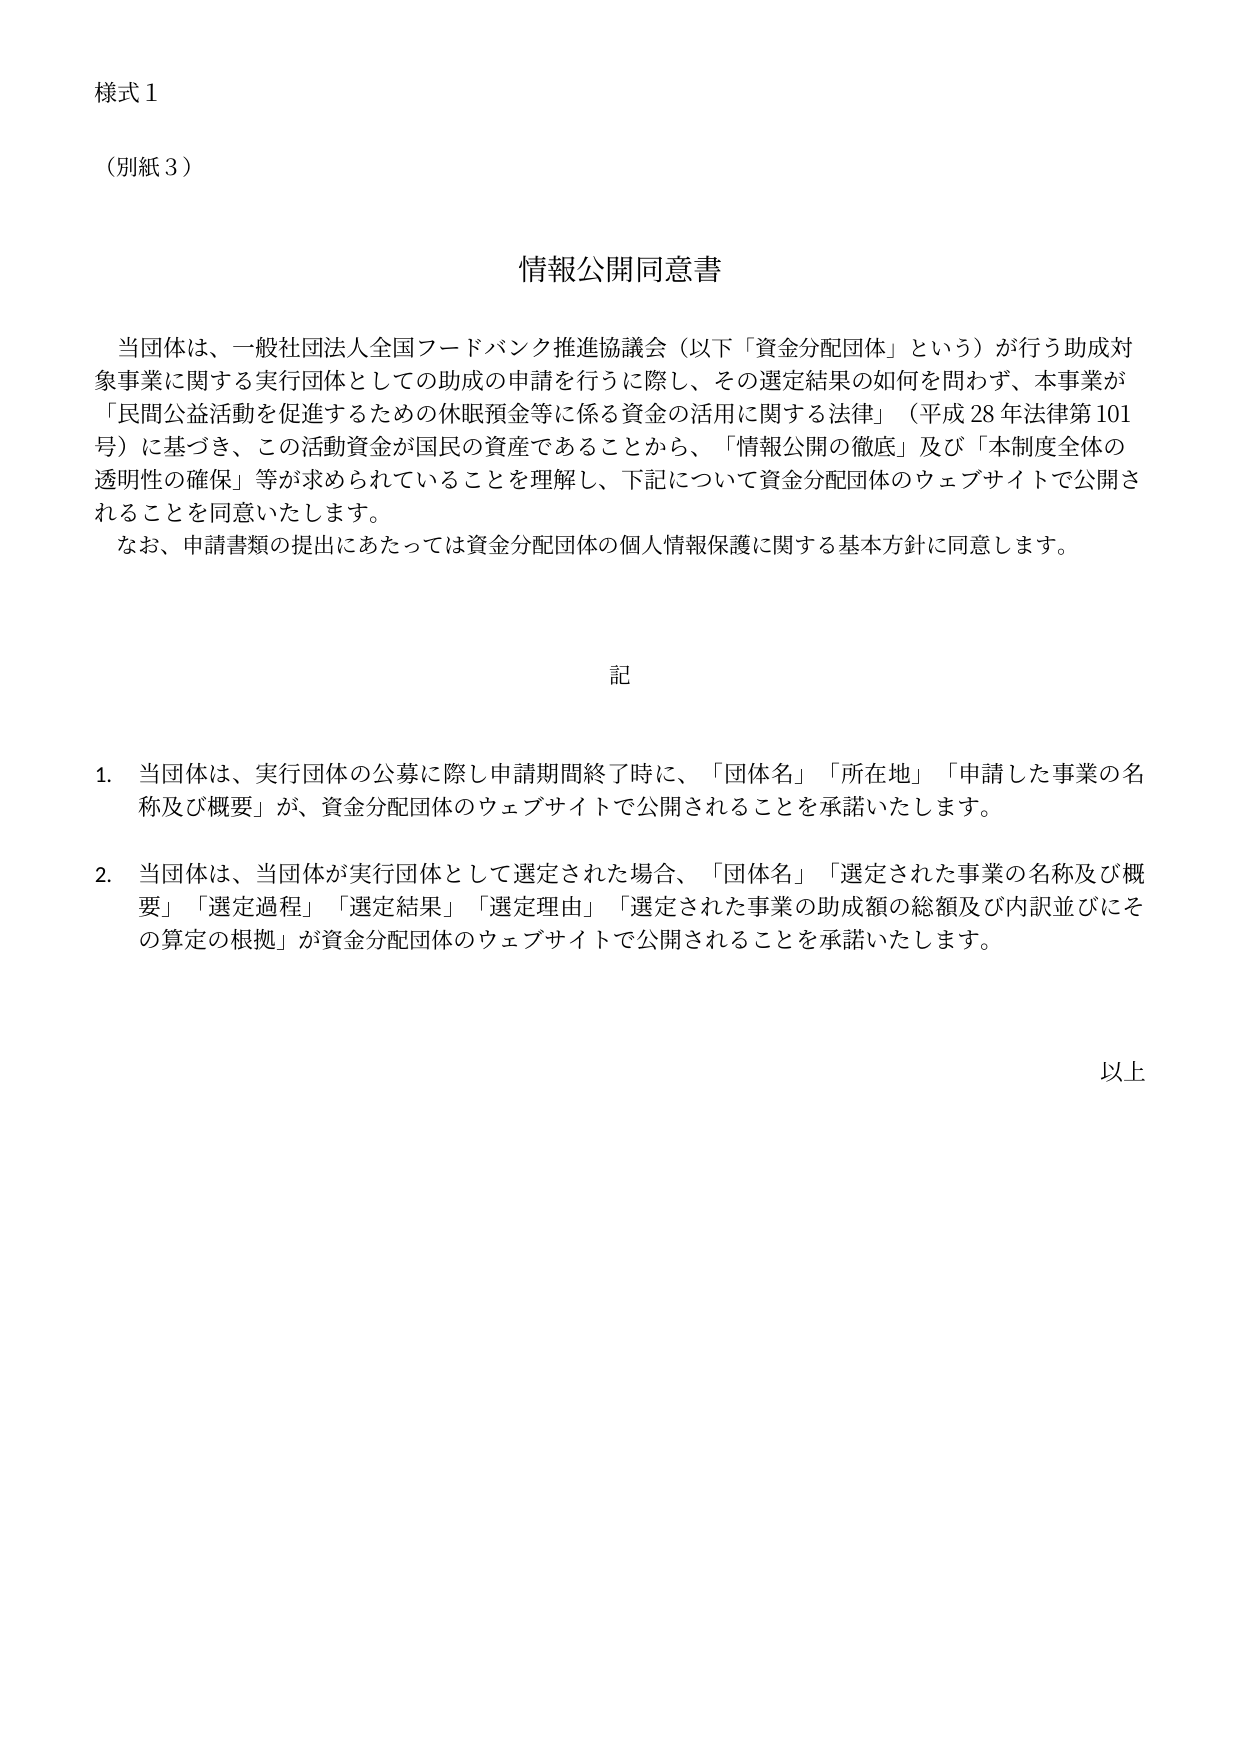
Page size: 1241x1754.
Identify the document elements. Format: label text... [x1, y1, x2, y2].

text なお、申請書類の提出にあたっては資金分配団体の個人情報保護に関する基本方針に同意します。 [94, 528, 1146, 559]
list 当団体は、当団体が実行団体として選定された場合、「団体名」「選定された事業の名称及び概要」「選定過程」「選定結果」「選定理由」「選定された事業の助成額の総額及び内訳並びにその算定の根拠」が資金分配団体のウェブサイトで公開されることを承諾いたします。 [94, 855, 1146, 955]
text 情報公開同意書 [94, 247, 1146, 288]
list 当団体は、実行団体の公募に際し申請期間終了時に、「団体名」「所在地」「申請した事業の名称及び概要」が、資金分配団体のウェブサイトで公開されることを承諾いたします。 [94, 755, 1146, 822]
subtitle 記 [94, 658, 1146, 689]
text 以上 [94, 1054, 1146, 1087]
text （別紙３） [94, 150, 1136, 181]
text 当団体は、一般社団法人全国フードバンク推進協議会（以下「資金分配団体」という）が行う助成対象事業に関する実行団体としての助成の申請を行うに際し、その選定結果の如何を問わず、本事業が「民間公益活動を促進するための休眠預金等に係る資金の活用に関する法律」（平成28年法律第101号）に基づき、この活動資金が国民の資産であることから、「情報公開の徹底」及び「本制度全体の透明性の確保」等が求められていることを理解し、下記について資金分配団体のウェブサイトで公開されることを同意いたします。 [94, 330, 1146, 528]
